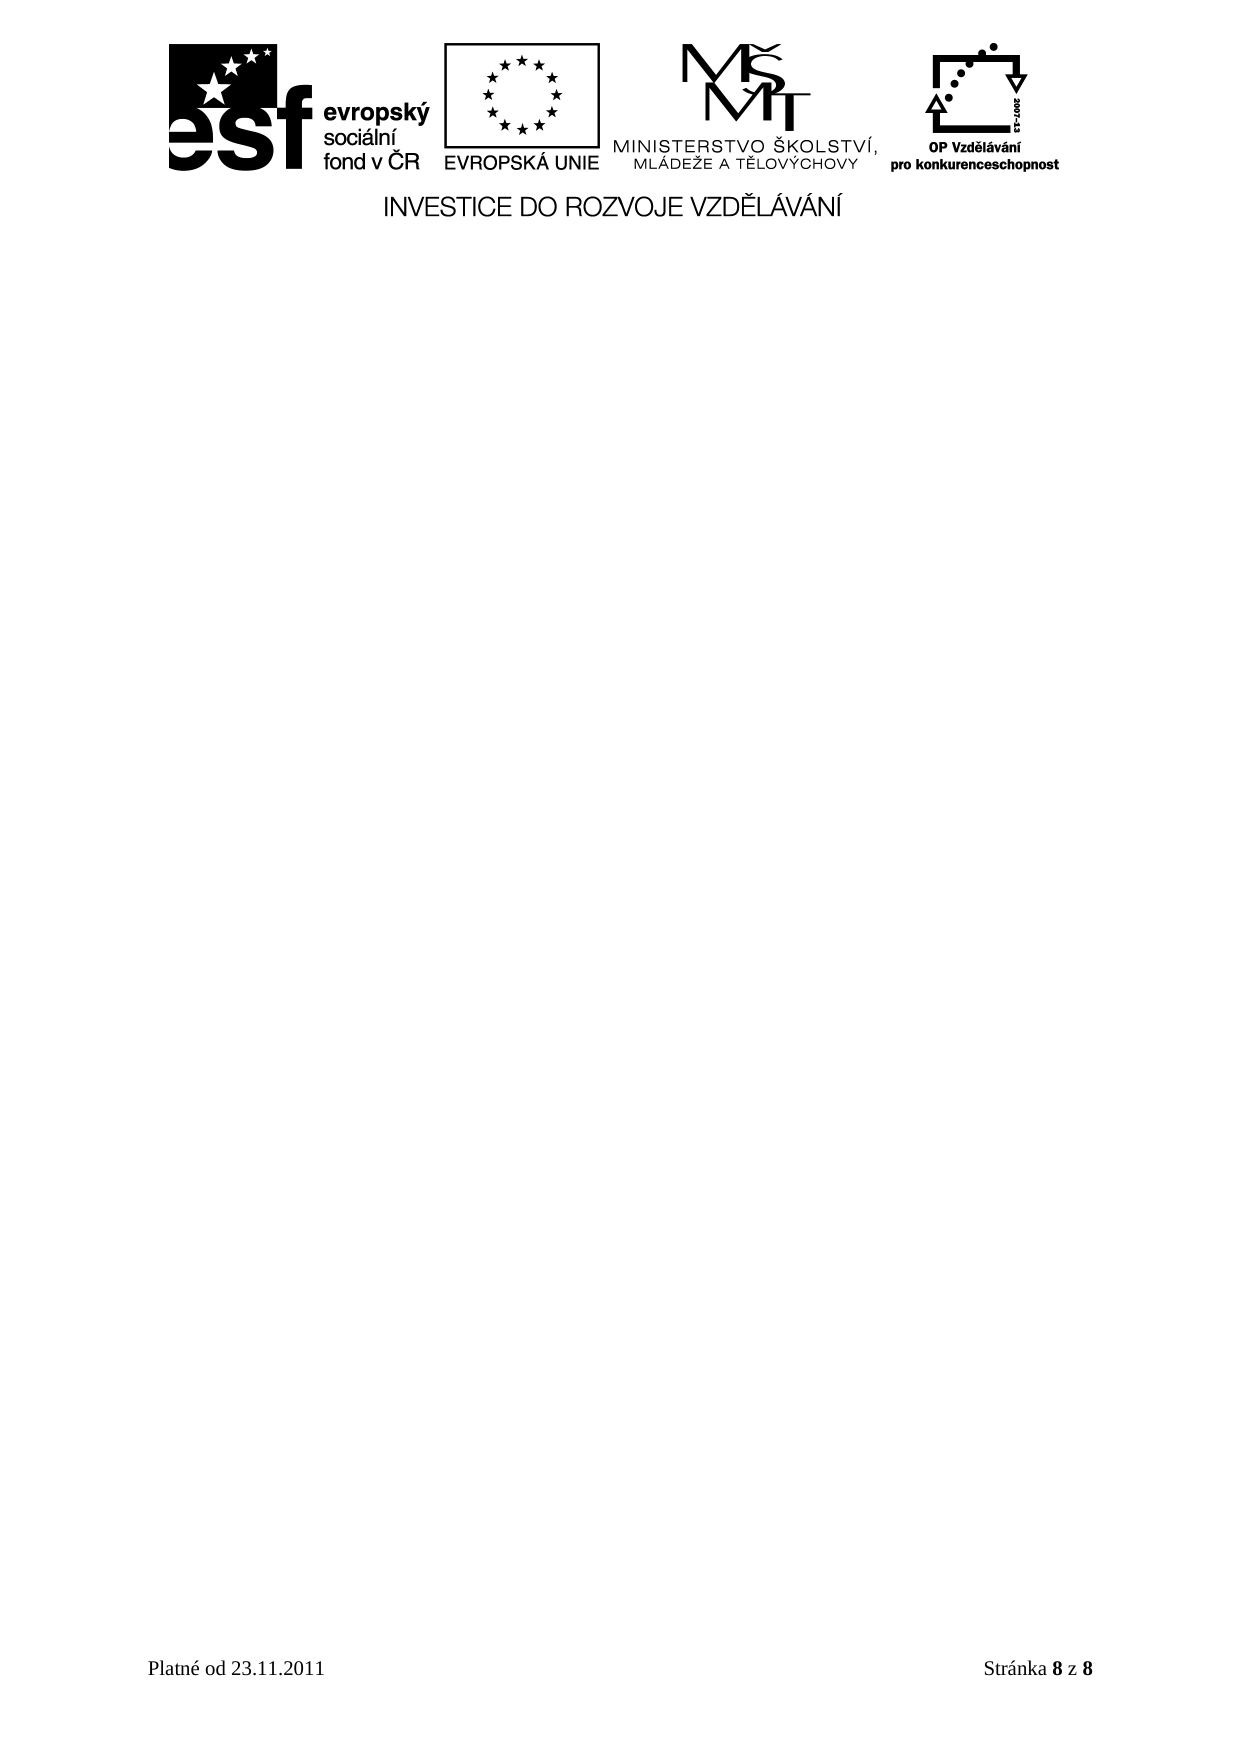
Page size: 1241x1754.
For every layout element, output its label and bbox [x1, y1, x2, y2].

picture [121, 3, 1119, 248]
